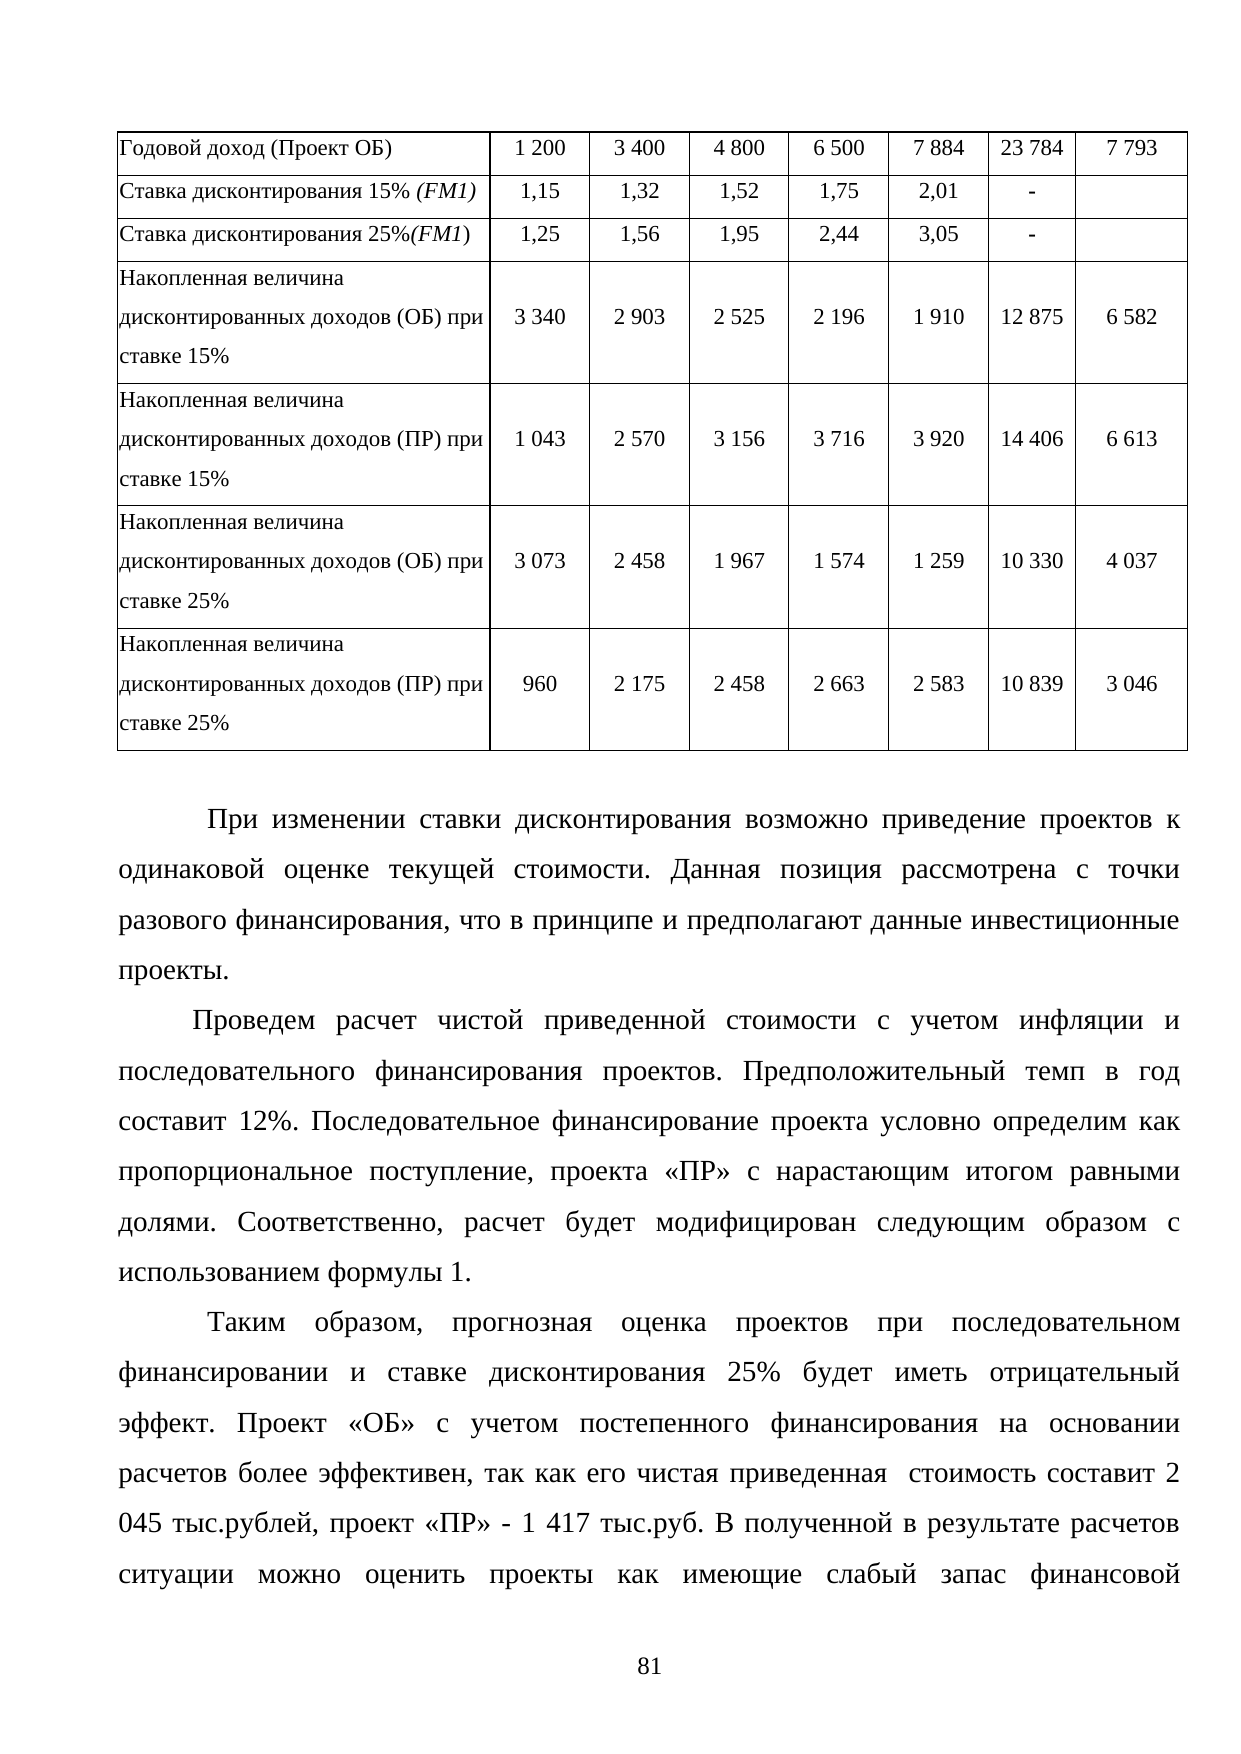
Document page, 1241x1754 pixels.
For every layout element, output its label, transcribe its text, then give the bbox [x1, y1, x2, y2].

table_cell 2 583 [889, 629, 988, 750]
table_cell 4 037 [1076, 506, 1187, 628]
table_cell 1 967 [690, 506, 788, 628]
table_cell 2,01 [889, 176, 988, 218]
table_cell Ставка дисконтирования 15% (FM1) [118, 176, 489, 218]
table_cell 2 525 [690, 262, 788, 383]
table_cell 3,05 [889, 219, 988, 261]
table_cell 1 910 [889, 262, 988, 383]
table_cell Накопленная величина дисконтированных доходов (ОБ) при ставке 25% [118, 506, 489, 628]
table_cell Ставка дисконтирования 25%(FM1) [118, 219, 489, 261]
table_cell 1 259 [889, 506, 988, 628]
table_cell 1,95 [690, 219, 788, 261]
table_cell 1,52 [690, 176, 788, 218]
table_cell 12 875 [989, 262, 1075, 383]
table_cell 3 046 [1076, 629, 1187, 750]
table_cell 10 330 [989, 506, 1075, 628]
table_cell 10 839 [989, 629, 1075, 750]
table_cell [1076, 176, 1187, 218]
table_cell 1,75 [789, 176, 888, 218]
table_cell 3 073 [491, 506, 589, 628]
table_cell 6 613 [1076, 384, 1187, 505]
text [118, 1304, 1181, 1589]
table_cell 3 340 [491, 262, 589, 383]
table_cell 1,25 [491, 219, 589, 261]
table_cell [1076, 219, 1187, 261]
table_cell Накопленная величина дисконтированных доходов (ПР) при ставке 15% [118, 384, 489, 505]
table_cell Накопленная величина дисконтированных доходов (ПР) при ставке 25% [118, 629, 489, 750]
table_cell Накопленная величина дисконтированных доходов (ОБ) при ставке 15% [118, 262, 489, 383]
table_cell 1,15 [491, 176, 589, 218]
table_cell 4 800 [690, 133, 788, 174]
table_cell 1 574 [789, 506, 888, 628]
table_cell 7 793 [1076, 133, 1187, 174]
table_cell - [989, 219, 1075, 261]
text Проведем расчет чистой приведенной стоимости с учетом инфляции и последовательного финансирования проектов. Предположительный темп в год составит 12%. Последовательное финансирование проекта условно определим как пропорциональное поступление, проекта «ПР» с нарастающим итогом равными долями. Соответственно, расчет будет модифицирован следующим образом с использованием формулы 1. [118, 1002, 1181, 1287]
table_cell 3 920 [889, 384, 988, 505]
table_cell 14 406 [989, 384, 1075, 505]
table_cell 3 400 [590, 133, 689, 174]
table_cell 2 458 [590, 506, 689, 628]
table_cell 960 [491, 629, 589, 750]
table_cell 1 043 [491, 384, 589, 505]
table_cell 2 903 [590, 262, 689, 383]
table_cell 2 458 [690, 629, 788, 750]
table_cell - [989, 176, 1075, 218]
table_cell 2 196 [789, 262, 888, 383]
table_cell 1,32 [590, 176, 689, 218]
table_cell 1,56 [590, 219, 689, 261]
table_cell 1 200 [491, 133, 589, 174]
text При изменении ставки дисконтирования возможно приведение проектов к одинаковой оценке текущей стоимости. Данная позиция рассмотрена с точки разового финансирования, что в принципе и предполагают данные инвестиционные проекты. [118, 801, 1181, 986]
table_cell 23 784 [989, 133, 1075, 174]
table_cell 7 884 [889, 133, 988, 174]
table_cell 6 582 [1076, 262, 1187, 383]
table_cell 2 570 [590, 384, 689, 505]
table_cell 3 156 [690, 384, 788, 505]
table_cell 6 500 [789, 133, 888, 174]
table_cell 2 175 [590, 629, 689, 750]
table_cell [118, 133, 489, 174]
table_cell 2,44 [789, 219, 888, 261]
table_cell 3 716 [789, 384, 888, 505]
table_cell 2 663 [789, 629, 888, 750]
